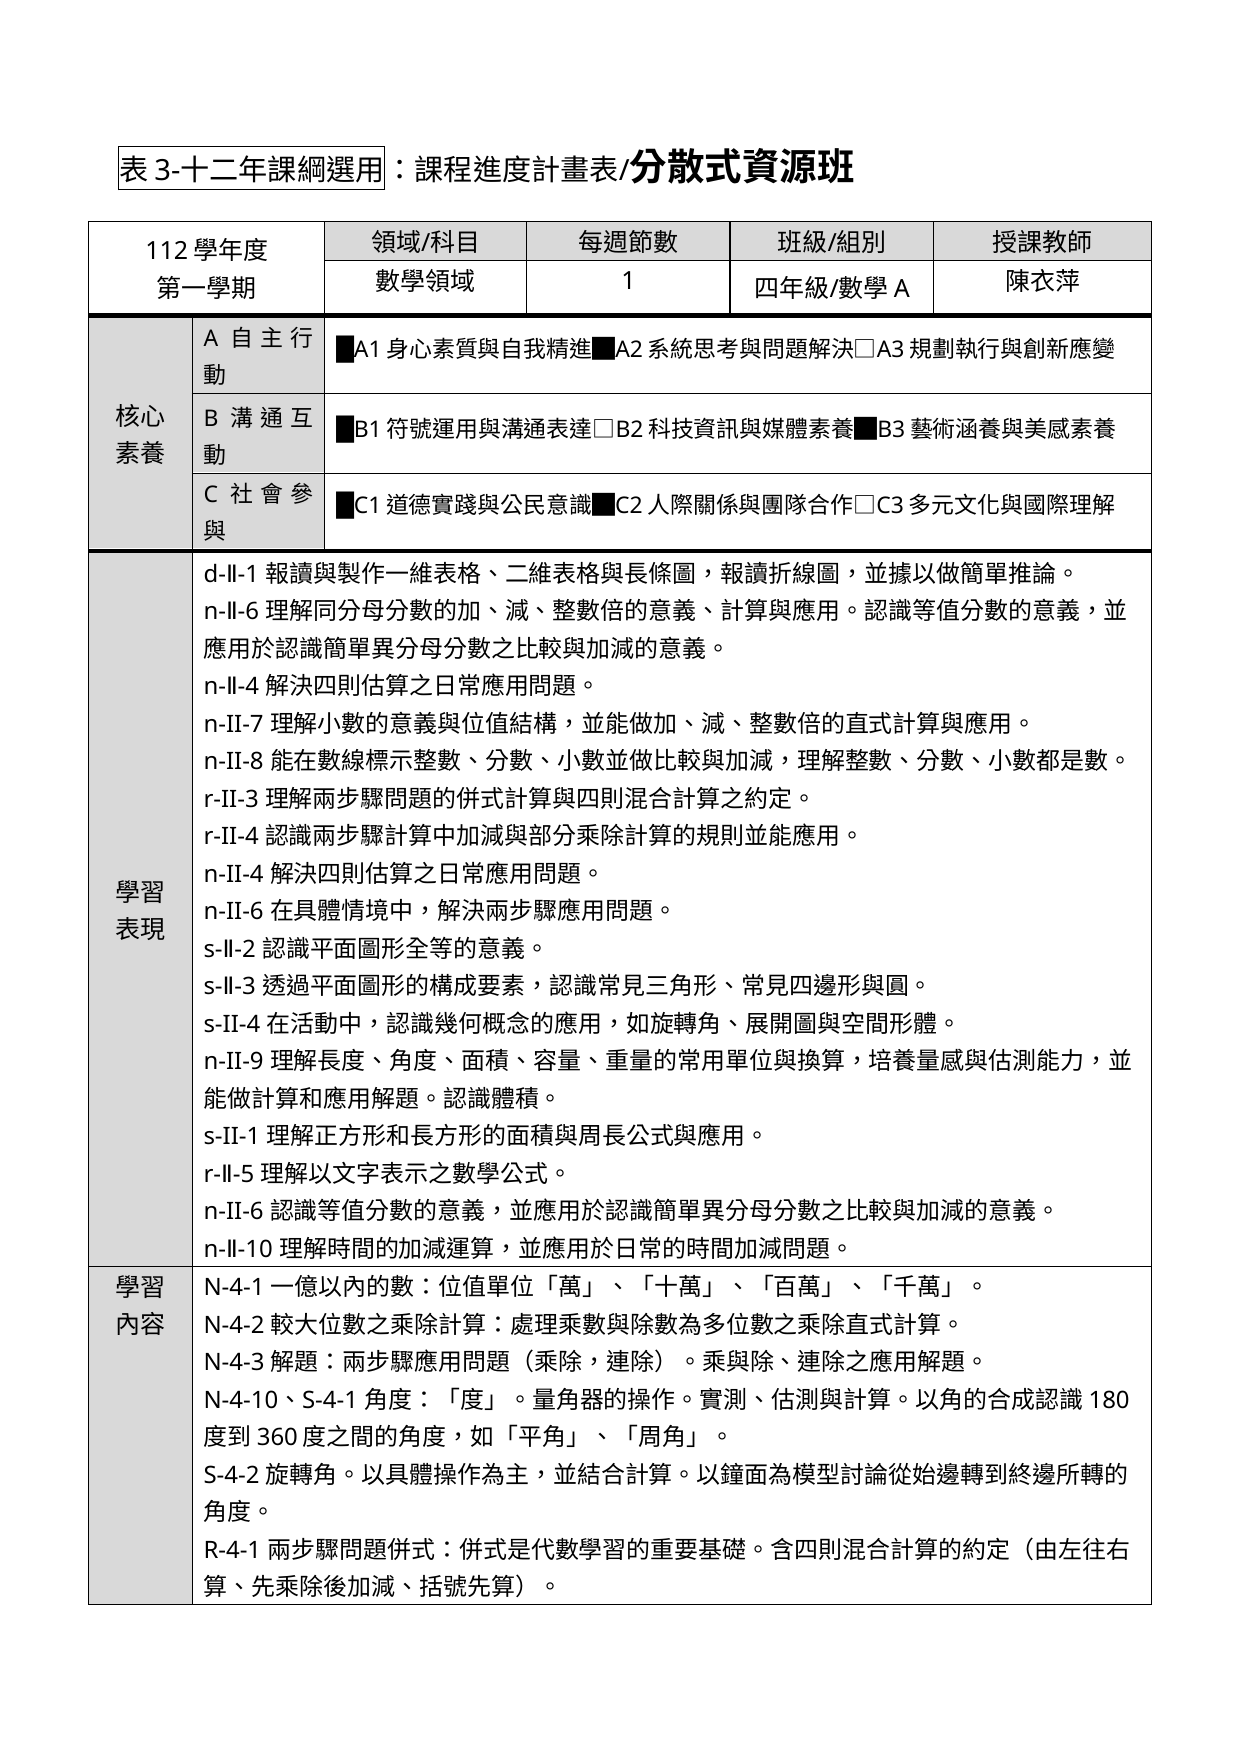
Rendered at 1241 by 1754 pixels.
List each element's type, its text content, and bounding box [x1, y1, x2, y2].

table_cell 學習 內容 [89, 1267, 192, 1604]
table_header 領域/科目 [325, 222, 526, 260]
table_cell d-Ⅱ-1 報讀與製作一維表格、二維表格與長條圖，報讀折線圖，並據以做簡單推論。 n-Ⅱ-6 理解同分母分數的加、減、整數倍的意義、計算與應用。認識等值分數的意義，並應用於認識簡單異分母分數之比較與加減的意義。 n-Ⅱ-4 解決四則估算之日常應用問題。 n-II-7 理解小數的意義與位值結構，並能做加、減、整數倍的直式計算與應用。 n-II-8 能在數線標示整數、分數、小數並做比較與加減，理解整數、分數、小數都是數。 r-II-3 理解兩步驟問題的併式計算與四則混合計算之約定。 r-II-4 認識兩步驟計算中加減與部分乘除計算的規則並能應用。 n-II-4 解決四則估算之日常應用問題。 n-II-6 在具體情境中，解決兩步驟應用問題。 s-Ⅱ-2 認識平面圖形全等的意義。 s-Ⅱ-3 透過平面圖形的構成要素，認識常見三角形、常見四邊形與圓。 s-II-4 在活動中，認識幾何概念的應用，如旋轉角、展開圖與空間形體。 n-II-9 理解長度、角度、面積、容量、重量的常用單位與換算，培養量感與估測能力，並能做計算和應用解題。認識體積。 s-II-1 理解正方形和長方形的面積與周長公式與應用。 r-Ⅱ-5 理解以文字表示之數學公式。 n-II-6 認識等值分數的意義，並應用於認識簡單異分母分數之比較與加減的意義。 n-Ⅱ-10 理解時間的加減運算，並應用於日常的時間加減問題。 [193, 553, 1151, 1266]
table_cell 學習 表現 [89, 553, 192, 1266]
table_cell 1 [527, 261, 729, 313]
table_header 授課教師 [934, 222, 1151, 260]
table_cell B溝通互動 [193, 394, 324, 472]
table_cell 核心 素養 [89, 318, 192, 548]
table_cell 數學領域 [325, 261, 526, 313]
table_cell 陳衣萍 [934, 261, 1151, 313]
table_cell 四年級/數學A [731, 261, 933, 313]
table_header 112學年度 第一學期 [89, 222, 324, 313]
table_cell A自主行動 [193, 318, 324, 393]
table_cell █B1符號運用與溝通表達□B2科技資訊與媒體素養█B3藝術涵養與美感素養 [325, 394, 1151, 472]
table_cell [193, 1267, 1151, 1604]
text 表3-十二年課綱選用：課程進度計畫表/分散式資源班 [118, 127, 1137, 202]
table_cell █A1身心素質與自我精進█A2系統思考與問題解決□A3規劃執行與創新應變 [325, 318, 1151, 393]
table_header 每週節數 [527, 222, 729, 260]
table_cell █C1道德實踐與公民意識█C2人際關係與團隊合作□C3多元文化與國際理解 [325, 474, 1151, 548]
table_header 班級/組別 [731, 222, 933, 260]
table_cell C社會參與 [193, 474, 324, 548]
